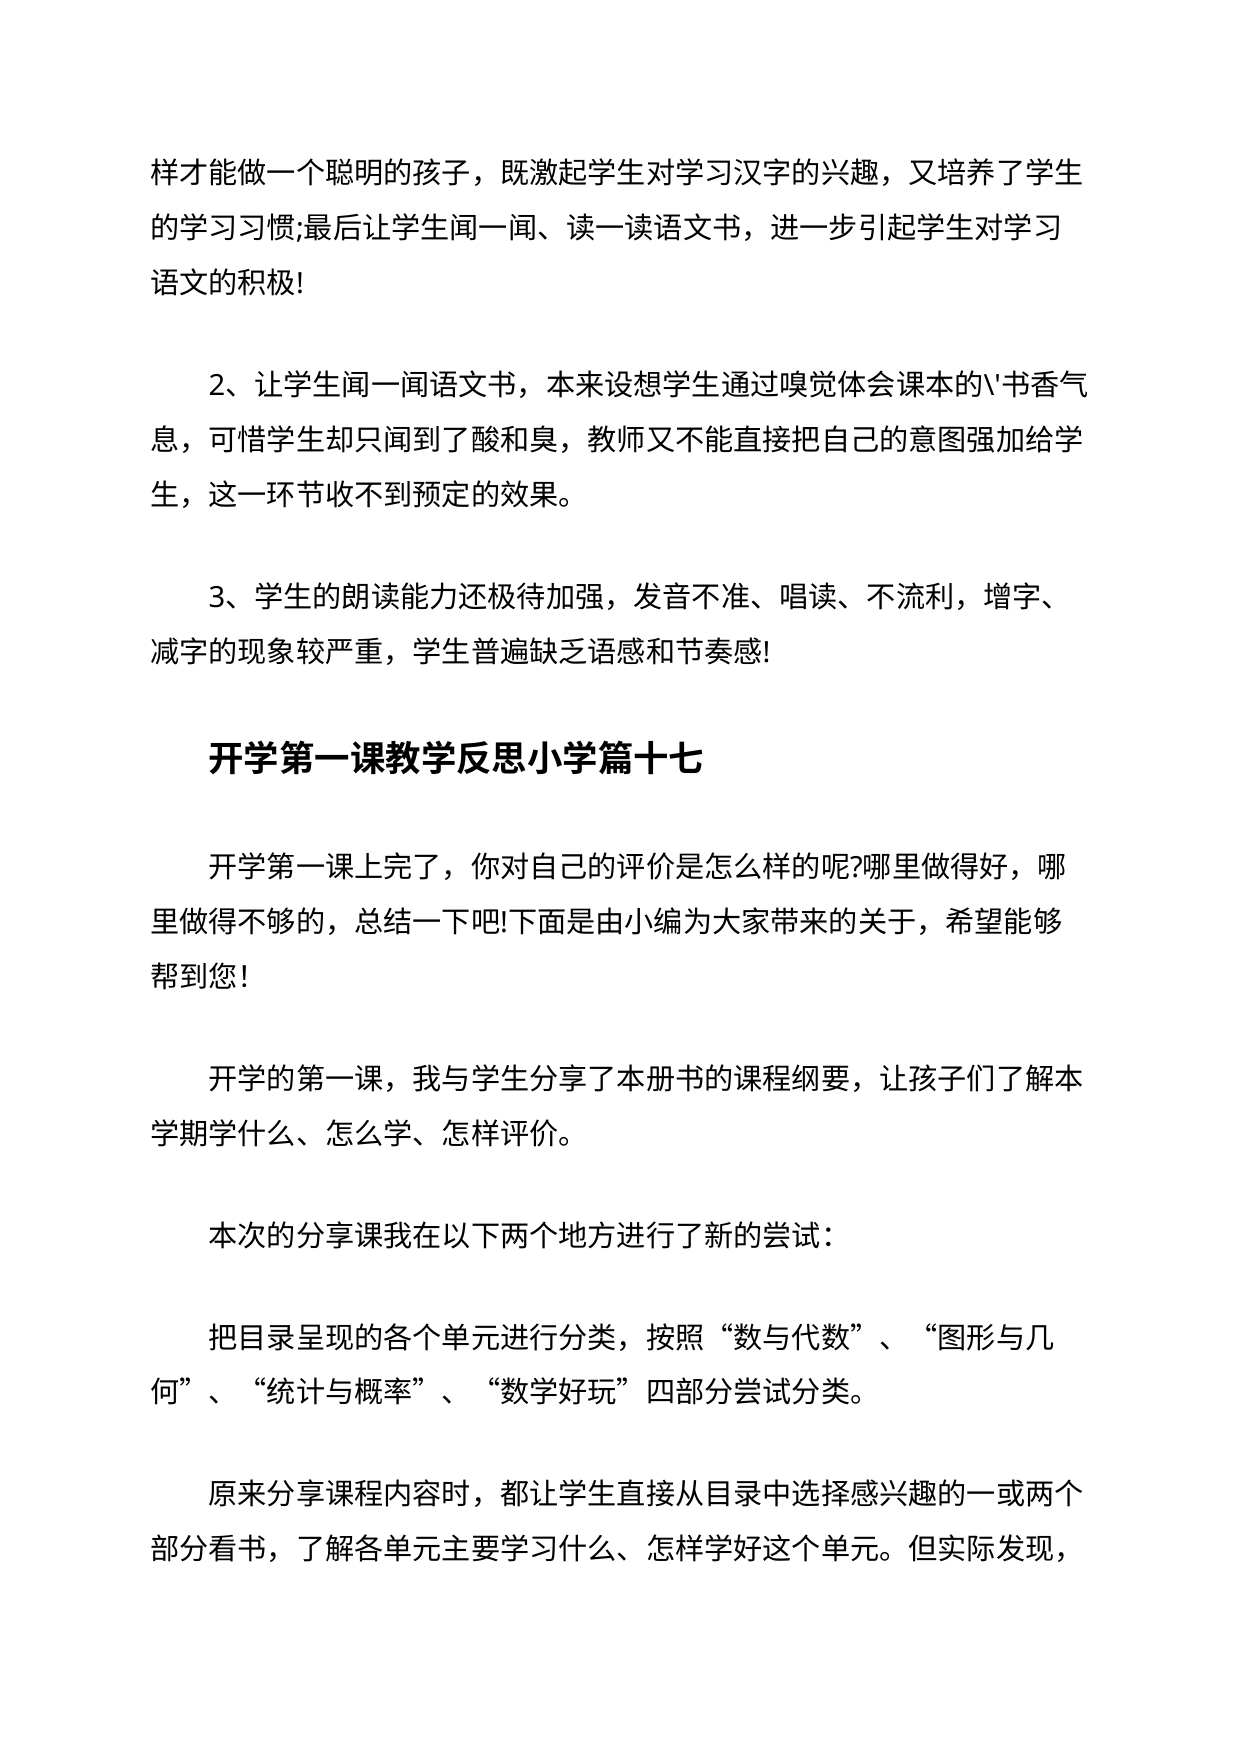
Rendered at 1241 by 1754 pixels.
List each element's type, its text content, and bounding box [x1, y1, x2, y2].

text 本次的分享课我在以下两个地方进行了新的尝试： [150, 1212, 1090, 1255]
text 2、让学生闻一闻语文书，本来设想学生通过嗅觉体会课本的\'书香气息，可惜学生却只闻到了酸和臭，教师又不能直接把自己的意图强加给学生，这一环节收不到预定的效果。 [150, 362, 1090, 514]
text 开学的第一课，我与学生分享了本册书的课程纲要，让孩子们了解本学期学什么、怎么学、怎样评价。 [150, 1056, 1090, 1153]
text 3、学生的朗读能力还极待加强，发音不准、唱读、不流利，增字、减字的现象较严重，学生普遍缺乏语感和节奏感! [150, 573, 1090, 671]
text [150, 1471, 1090, 1568]
text 开学第一课上完了，你对自己的评价是怎么样的呢?哪里做得好，哪里做得不够的，总结一下吧!下面是由小编为大家带来的关于，希望能够帮到您！ [150, 844, 1090, 996]
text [150, 150, 1090, 302]
text 开学第一课教学反思小学篇十七 [150, 731, 1090, 782]
text 把目录呈现的各个单元进行分类，按照“数与代数”、“图形与几何”、“统计与概率”、“数学好玩”四部分尝试分类。 [150, 1314, 1090, 1411]
